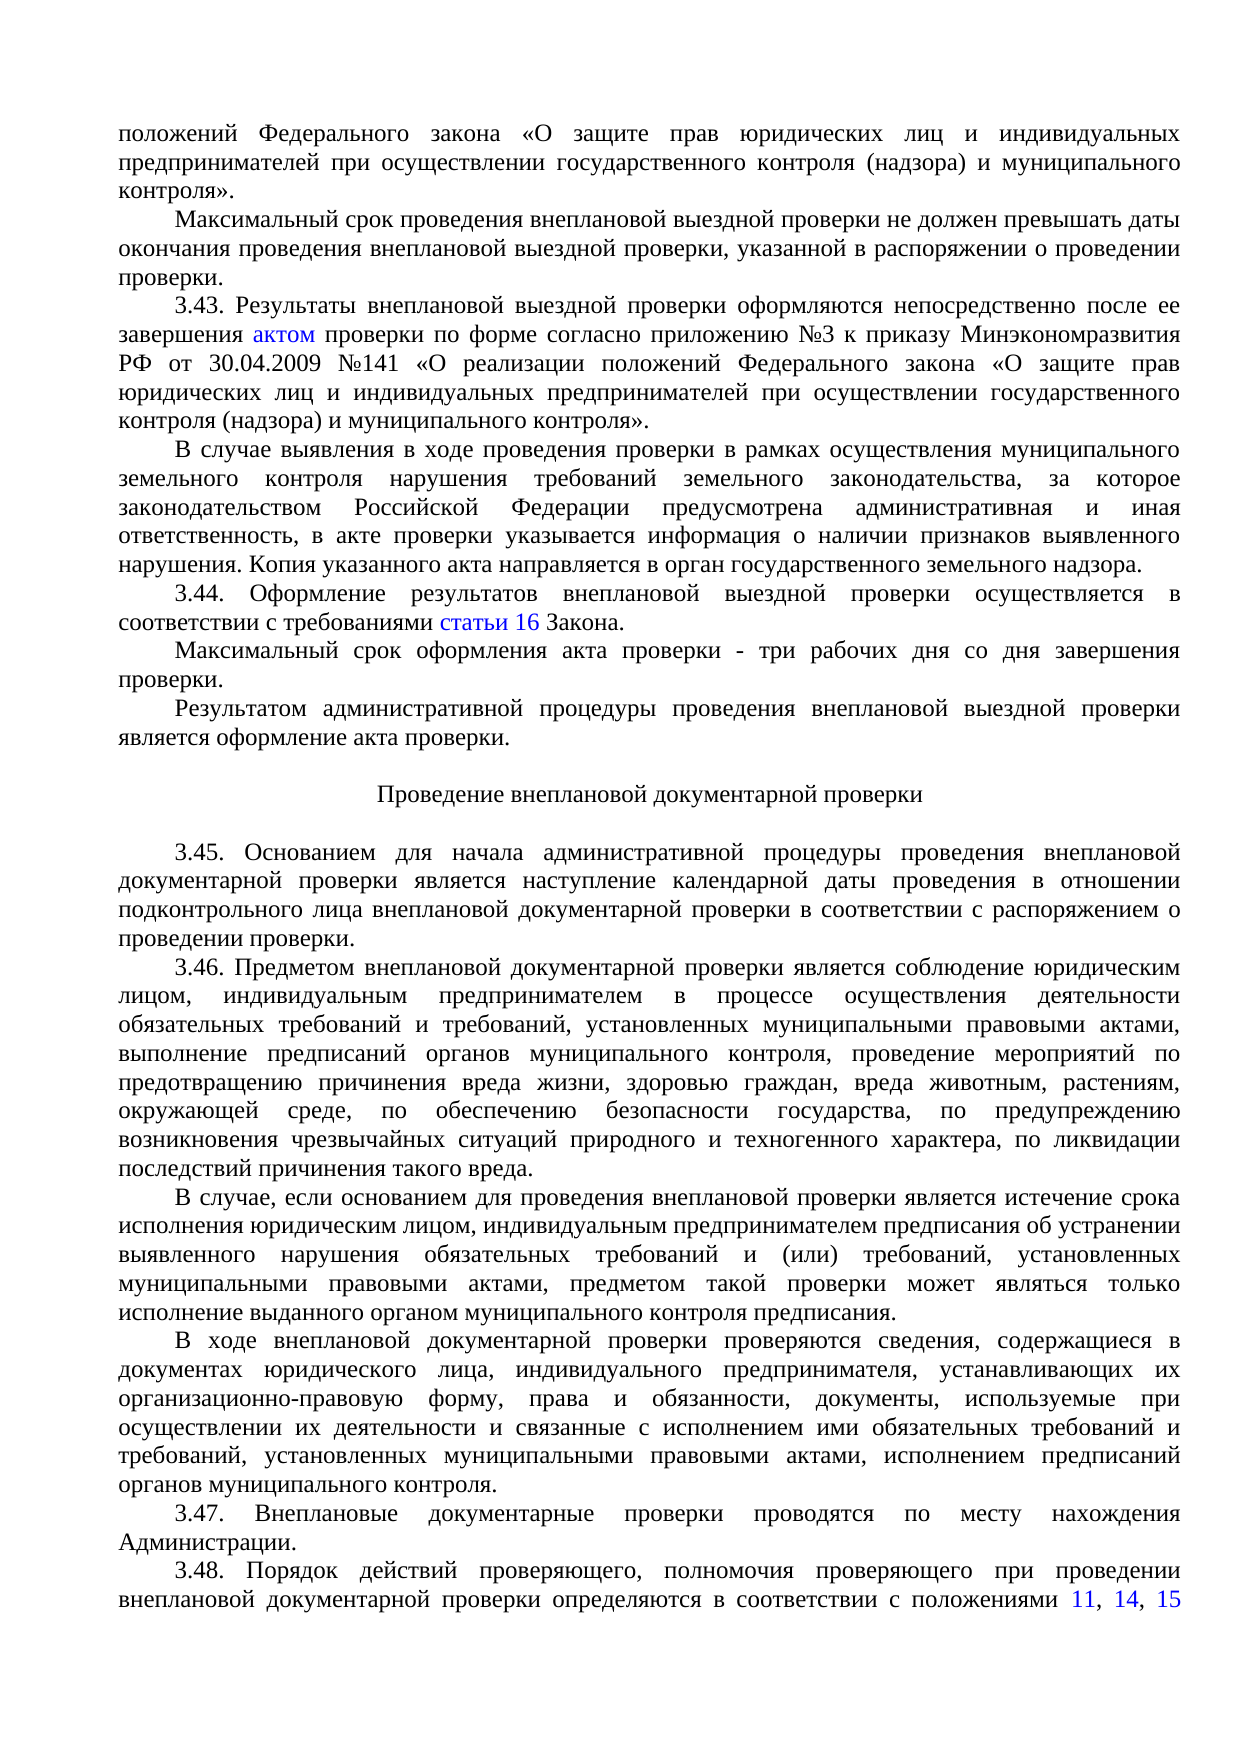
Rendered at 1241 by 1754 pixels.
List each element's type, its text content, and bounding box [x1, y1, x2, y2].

text 3.43. Результаты внеплановой выездной проверки оформляются непосредственно после ее завершения актом проверки по форме согласно приложению №3 к приказу Минэкономразвития РФ от 30.04.2009 №141 «О реализации положений Федерального закона «О защите прав юридических лиц и индивидуальных предпринимателей при осуществлении государственного контроля (надзора) и муниципального контроля». [118, 291, 1181, 434]
text В ходе внеплановой документарной проверки проверяются сведения, содержащиеся в документах юридического лица, индивидуального предпринимателя, устанавливающих их организационно-правовую форму, права и обязанности, документы, используемые при осуществлении их деятельности и связанные с исполнением ими обязательных требований и требований, установленных муниципальными правовыми актами, исполнением предписаний органов муниципального контроля. [118, 1326, 1181, 1498]
text 3.45. Основанием для начала административной процедуры проведения внеплановой документарной проверки является наступление календарной даты проведения в отношении подконтрольного лица внеплановой документарной проверки в соответствии с распоряжением о проведении проверки. [118, 837, 1181, 952]
text Проведение внеплановой документарной проверки [118, 779, 1181, 808]
text Результатом административной процедуры проведения внеплановой выездной проверки является оформление акта проверки. [118, 693, 1181, 751]
text Максимальный срок оформления акта проверки - три рабочих дня со дня завершения проверки. [118, 636, 1181, 693]
text 3.44. Оформление результатов внеплановой выездной проверки осуществляется в соответствии с требованиями статьи 16 Закона. [118, 578, 1181, 636]
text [118, 118, 1181, 204]
text 3.46. Предметом внеплановой документарной проверки является соблюдение юридическим лицом, индивидуальным предпринимателем в процессе осуществления деятельности обязательных требований и требований, установленных муниципальными правовыми актами, выполнение предписаний органов муниципального контроля, проведение мероприятий по предотвращению причинения вреда жизни, здоровью граждан, вреда животным, растениям, окружающей среде, по обеспечению безопасности государства, по предупреждению возникновения чрезвычайных ситуаций природного и техногенного характера, по ликвидации последствий причинения такого вреда. [118, 952, 1181, 1182]
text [118, 1556, 1181, 1613]
text В случае выявления в ходе проведения проверки в рамках осуществления муниципального земельного контроля нарушения требований земельного законодательства, за которое законодательством Российской Федерации предусмотрена административная и иная ответственность, в акте проверки указывается информация о наличии признаков выявленного нарушения. Копия указанного акта направляется в орган государственного земельного надзора. [118, 434, 1181, 578]
text Максимальный срок проведения внеплановой выездной проверки не должен превышать даты окончания проведения внеплановой выездной проверки, указанной в распоряжении о проведении проверки. [118, 204, 1181, 291]
text 3.47. Внеплановые документарные проверки проводятся по месту нахождения Администрации. [118, 1498, 1181, 1556]
text В случае, если основанием для проведения внеплановой проверки является истечение срока исполнения юридическим лицом, индивидуальным предпринимателем предписания об устранении выявленного нарушения обязательных требований и (или) требований, установленных муниципальными правовыми актами, предметом такой проверки может являться только исполнение выданного органом муниципального контроля предписания. [118, 1182, 1181, 1326]
